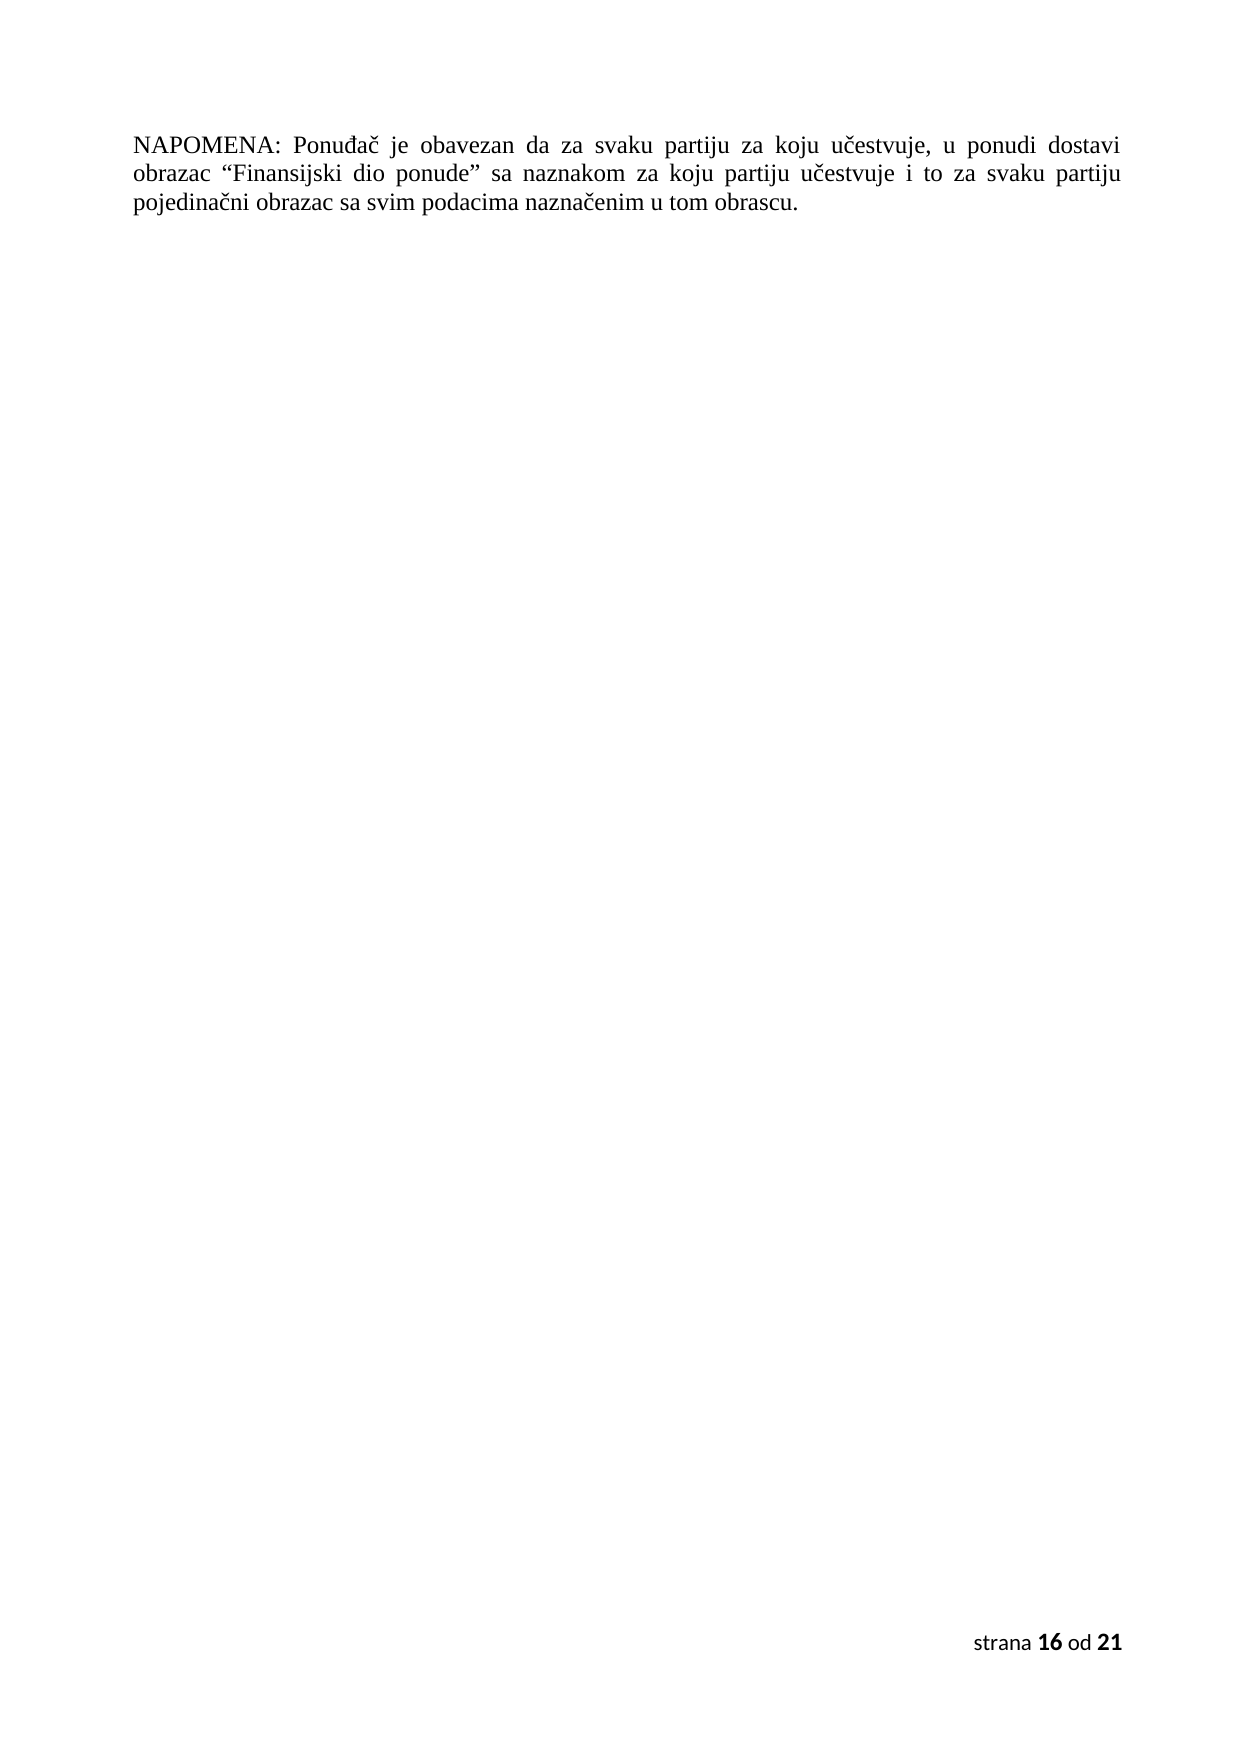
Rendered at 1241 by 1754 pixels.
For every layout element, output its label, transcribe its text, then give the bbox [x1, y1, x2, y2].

text NAPOMENA: Ponuđač je obavezan da za svaku partiju za koju učestvuje, u ponudi dostavi obrazac “Finansijski dio ponude” sa naznakom za koju partiju učestvuje i to za svaku partiju pojedinačni obrazac sa svim podacima naznačenim u tom obrascu. [133, 130, 1122, 216]
